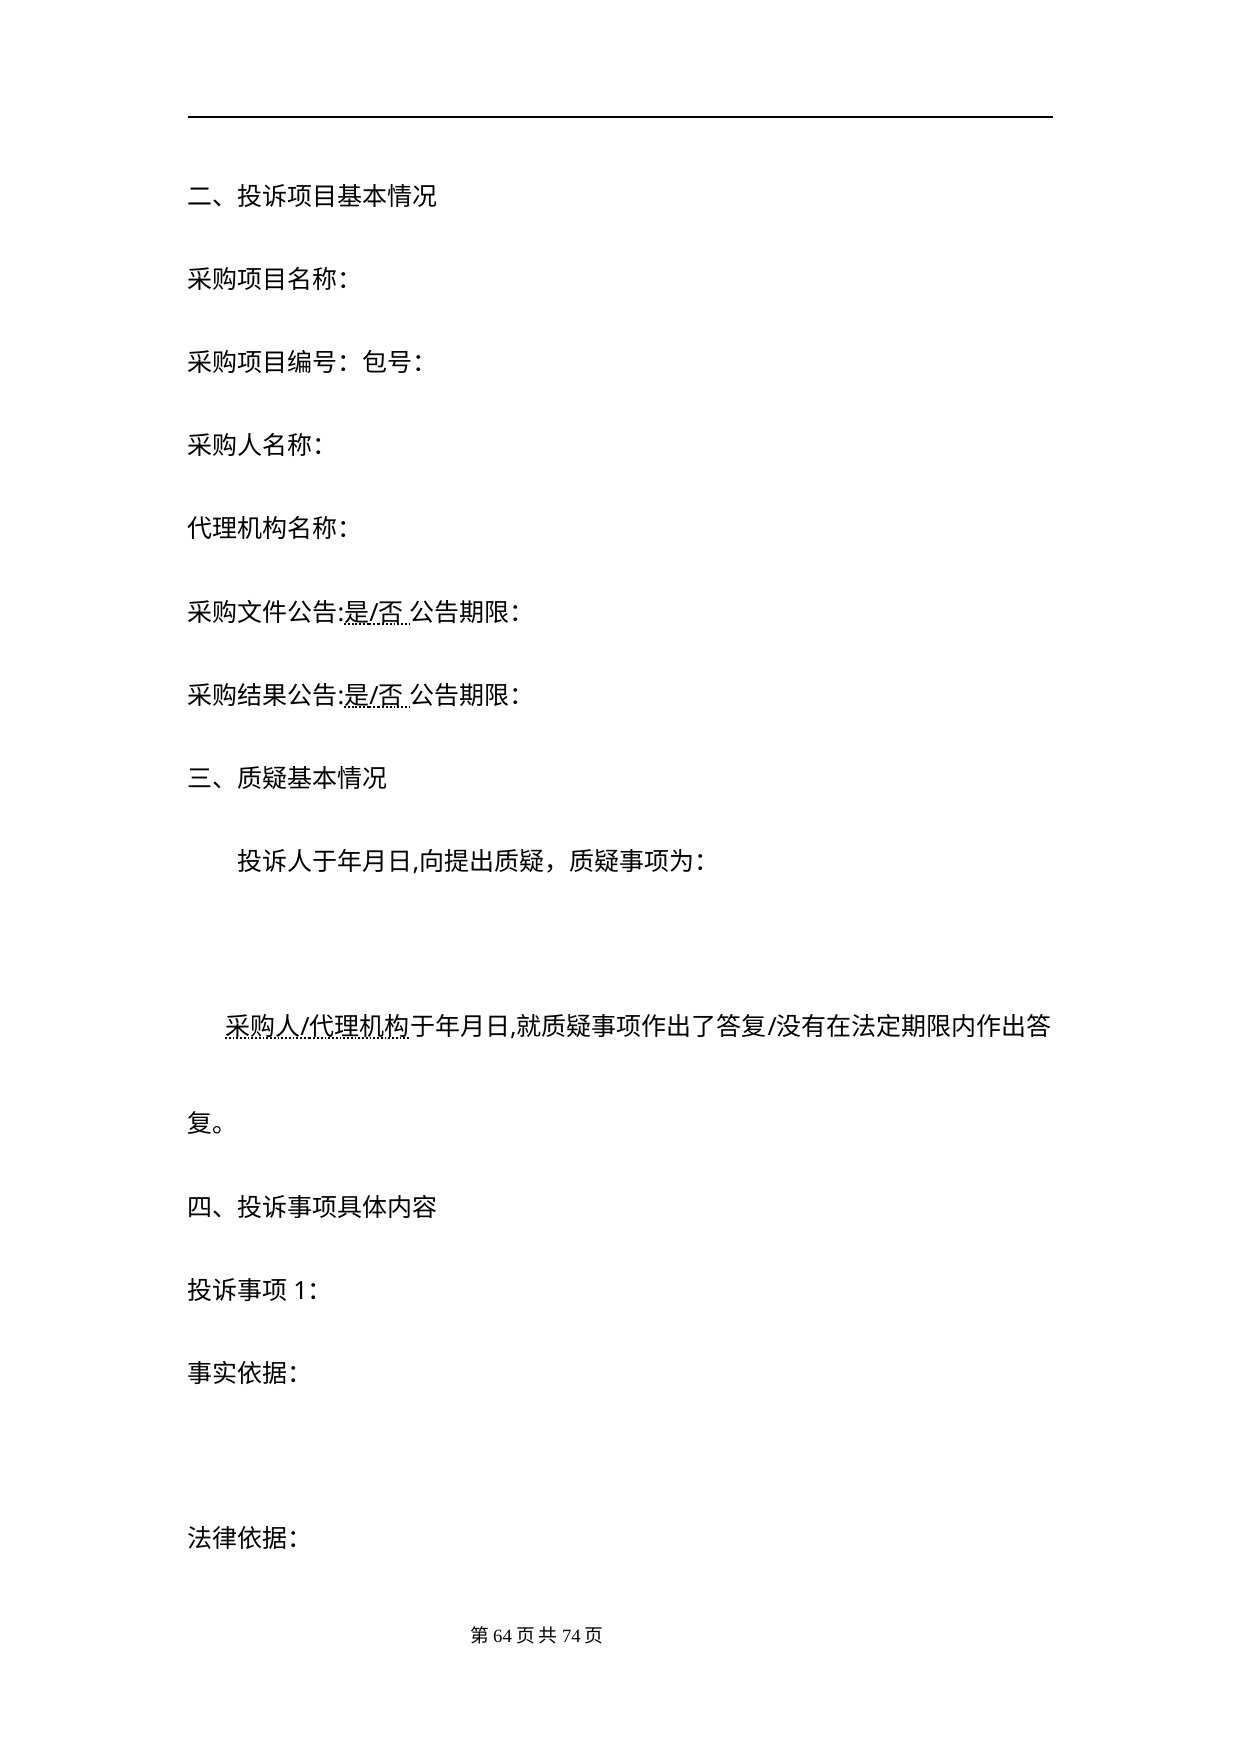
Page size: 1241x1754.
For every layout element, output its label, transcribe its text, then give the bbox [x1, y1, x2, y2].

text 投诉事项 1： [187, 1256, 1053, 1321]
text 法律依据： [187, 1504, 1053, 1569]
text 四、投诉事项具体内容 [187, 1173, 1053, 1238]
text 采购文件公告:是/否 公告期限： [187, 578, 1053, 643]
text 二、投诉项目基本情况 [187, 162, 1053, 227]
text 采购项目编号：包号： [187, 328, 1053, 393]
text 投诉人于年月日,向提出质疑，质疑事项为： [187, 827, 1053, 892]
text 采购项目名称： [187, 245, 1053, 310]
text 采购人名称： [187, 411, 1053, 476]
text 事实依据： [187, 1339, 1053, 1404]
text 代理机构名称： [187, 494, 1053, 559]
text 三、质疑基本情况 [187, 744, 1053, 809]
text 采购结果公告:是/否 公告期限： [187, 661, 1053, 726]
text 采购人/代理机构于年月日,就质疑事项作出了答复/没有在法定期限内作出答复。 [187, 992, 1053, 1154]
